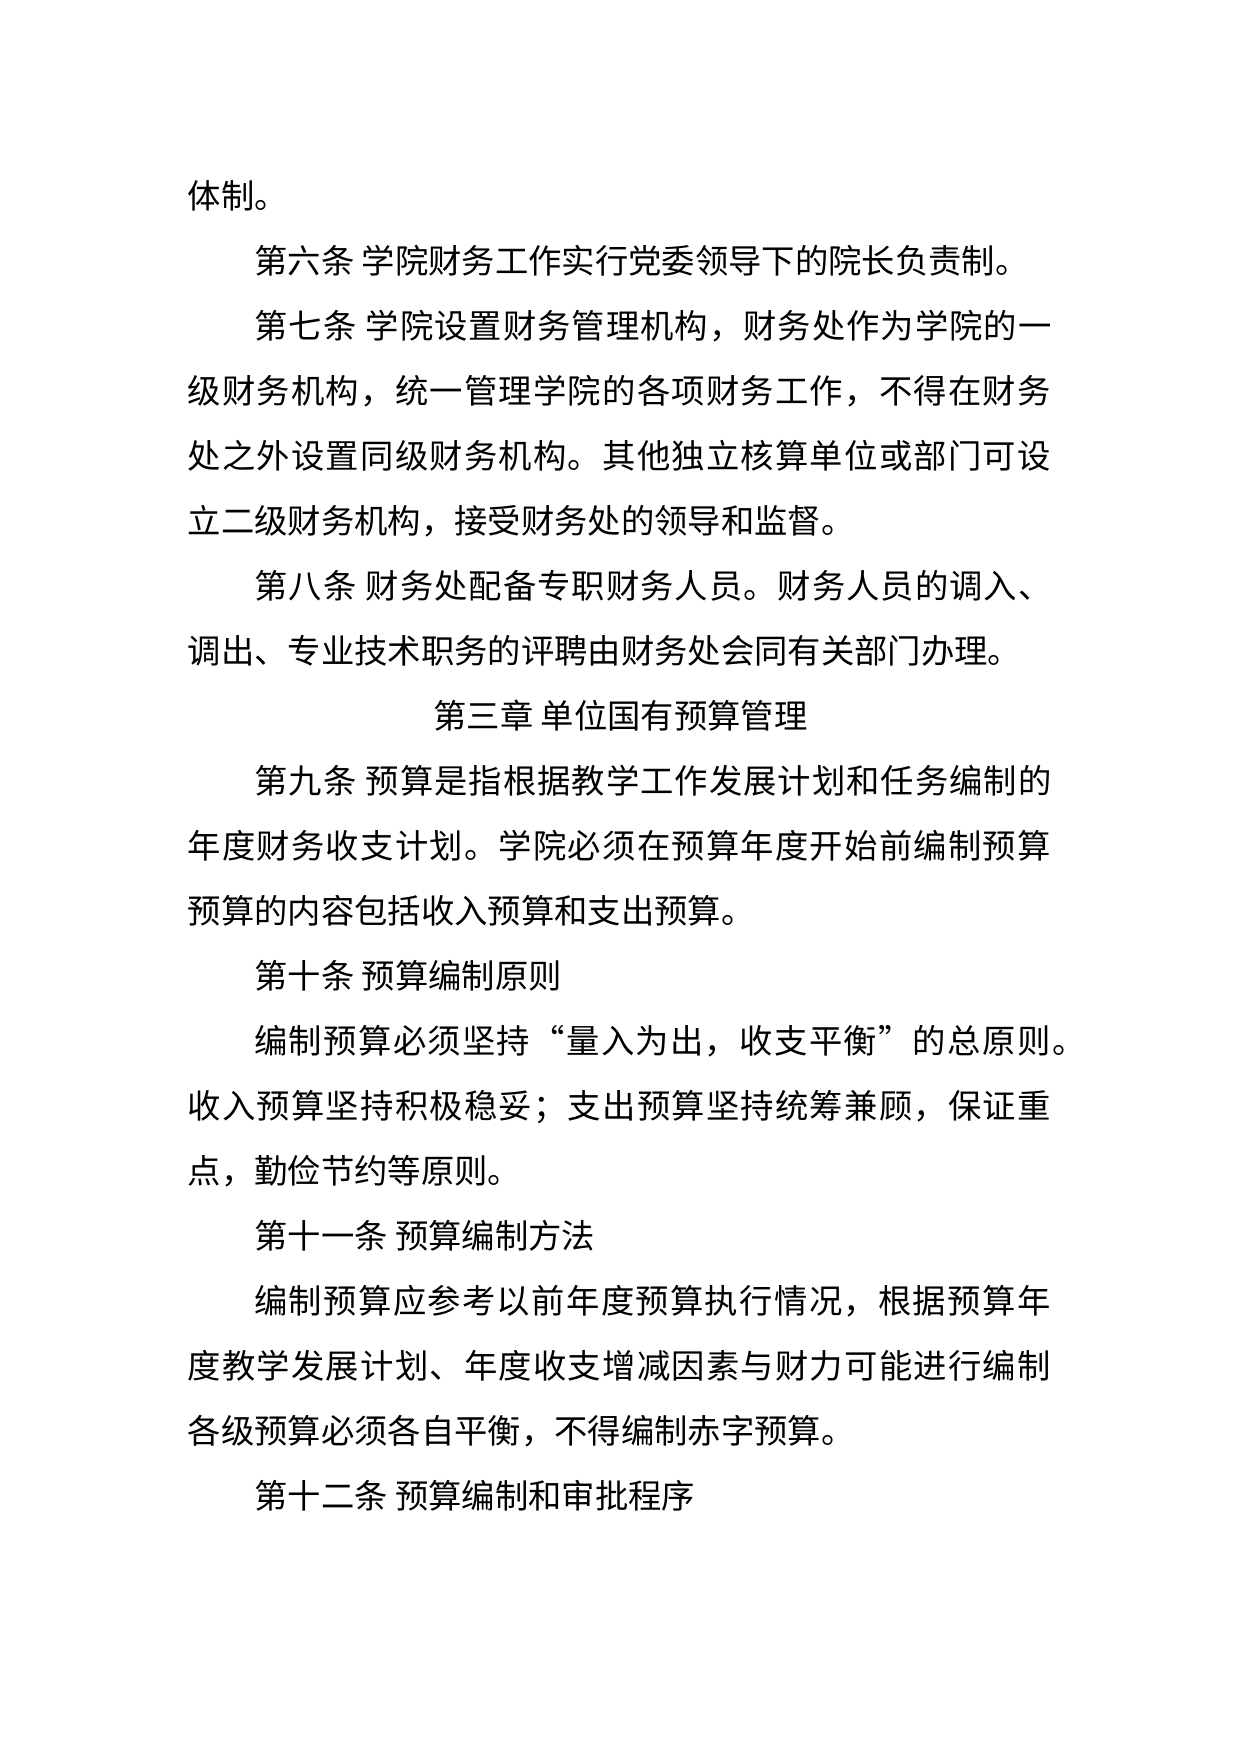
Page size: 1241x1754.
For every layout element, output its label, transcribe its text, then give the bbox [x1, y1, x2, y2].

text 编制预算必须坚持“量入为出，收支平衡”的总原则。收入预算坚持积极稳妥；支出预算坚持统筹兼顾，保证重点，勤俭节约等原则。 [187, 1007, 1053, 1202]
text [187, 162, 1053, 227]
text 第六条 学院财务工作实行党委领导下的院长负责制。 [187, 227, 1053, 292]
text 第三章 单位国有预算管理 [187, 682, 1053, 747]
text 第九条 预算是指根据教学工作发展计划和任务编制的年度财务收支计划。学院必须在预算年度开始前编制预算。预算的内容包括收入预算和支出预算。 [187, 747, 1053, 942]
text 编制预算应参考以前年度预算执行情况，根据预算年度教学发展计划、年度收支增减因素与财力可能进行编制。各级预算必须各自平衡，不得编制赤字预算。 [187, 1267, 1053, 1462]
text 第七条 学院设置财务管理机构，财务处作为学院的一级财务机构，统一管理学院的各项财务工作，不得在财务处之外设置同级财务机构。其他独立核算单位或部门可设立二级财务机构，接受财务处的领导和监督。 [187, 292, 1053, 552]
text 第十条 预算编制原则 [187, 942, 1053, 1007]
text 第十一条 预算编制方法 [187, 1202, 1053, 1267]
text 第八条 财务处配备专职财务人员。财务人员的调入、调出、专业技术职务的评聘由财务处会同有关部门办理。 [187, 552, 1053, 682]
text 第十二条 预算编制和审批程序 [187, 1462, 1053, 1527]
